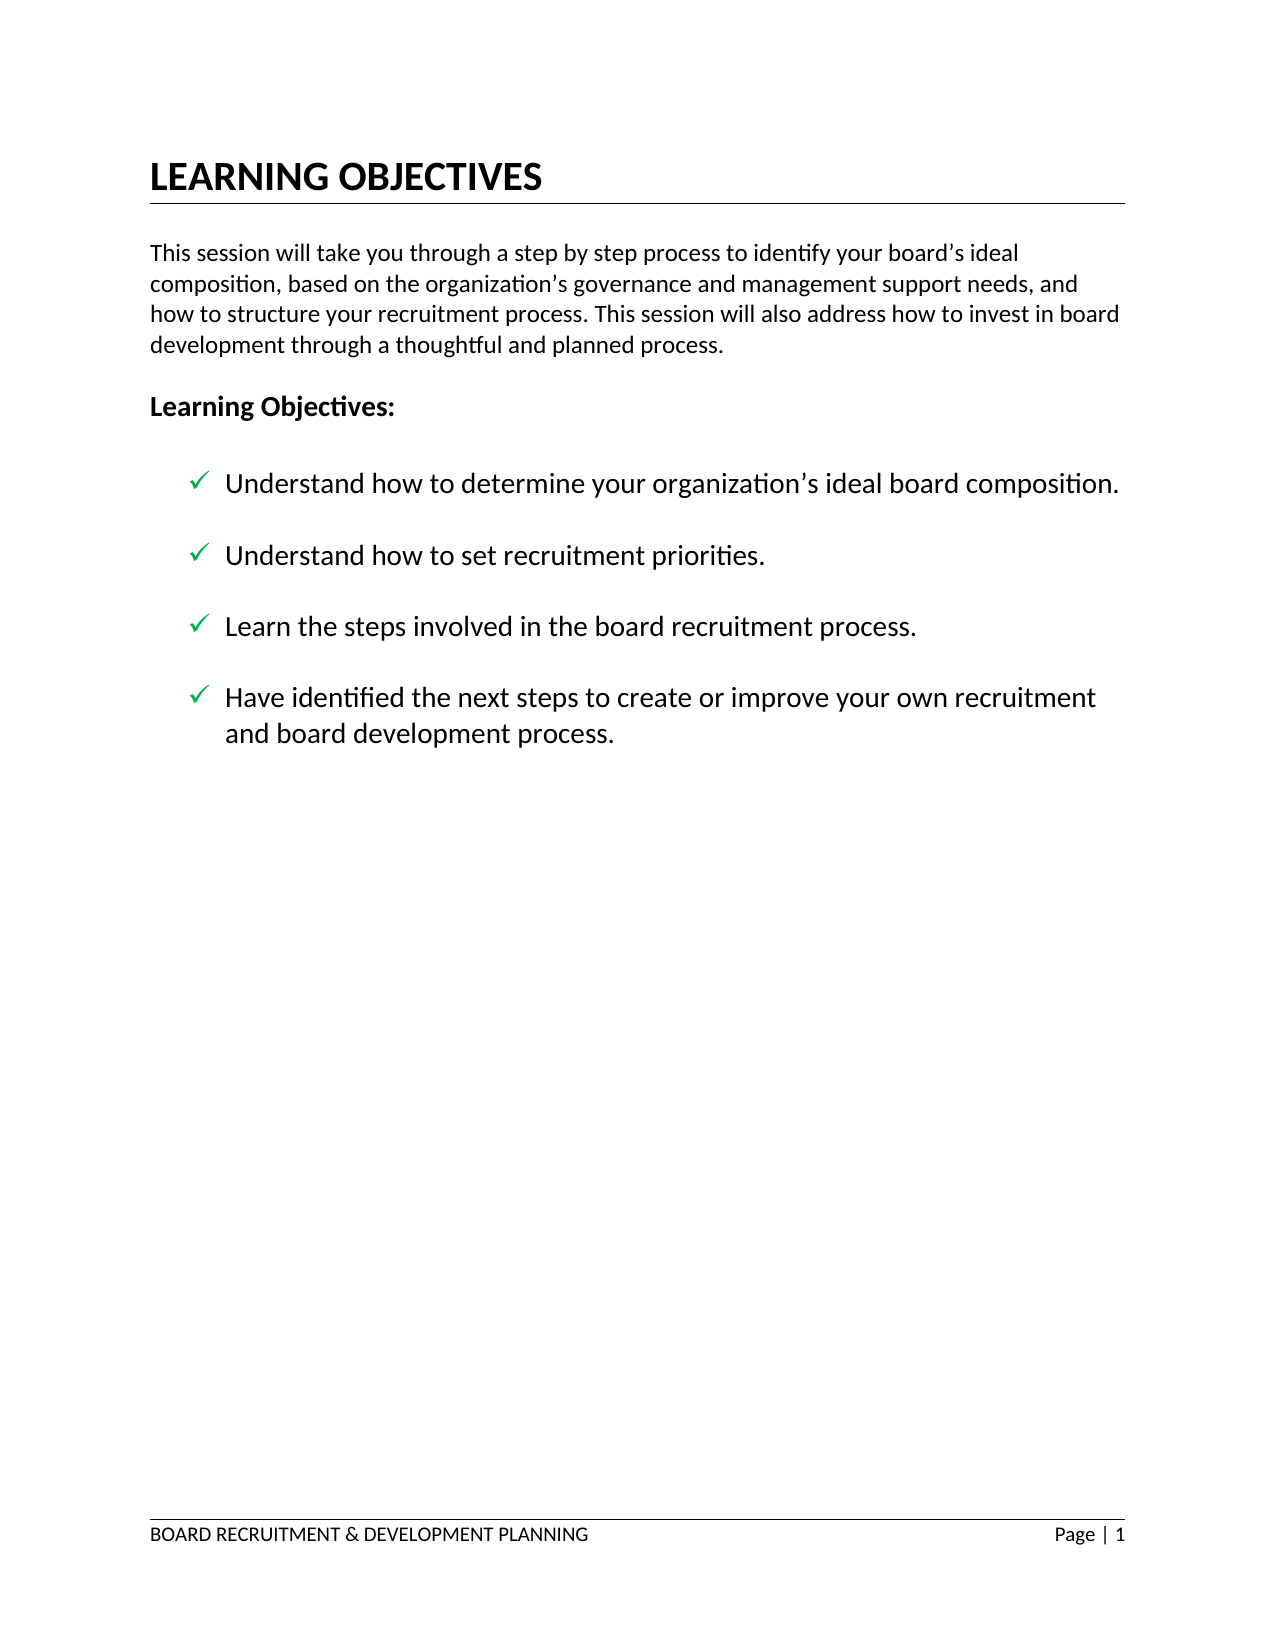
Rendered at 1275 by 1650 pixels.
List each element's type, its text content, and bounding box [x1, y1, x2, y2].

list Learn the steps involved in the board recruitment process. [187, 608, 1125, 643]
list Understand how to set recruitment priorities. [187, 537, 1125, 572]
list Have identified the next steps to create or improve your own recruitment and board development process. [187, 679, 1125, 750]
text Learning Objectives: [150, 388, 1125, 424]
text LEARNING OBJECTIVES [150, 150, 1125, 203]
text This session will take you through a step by step process to identify your board’s ideal composition, based on the organization’s governance and management support needs, and how to structure your recruitment process. This session will also address how to invest in board development through a thoughtful and planned process. [150, 237, 1125, 359]
list Understand how to determine your organization’s ideal board composition. [187, 465, 1125, 501]
